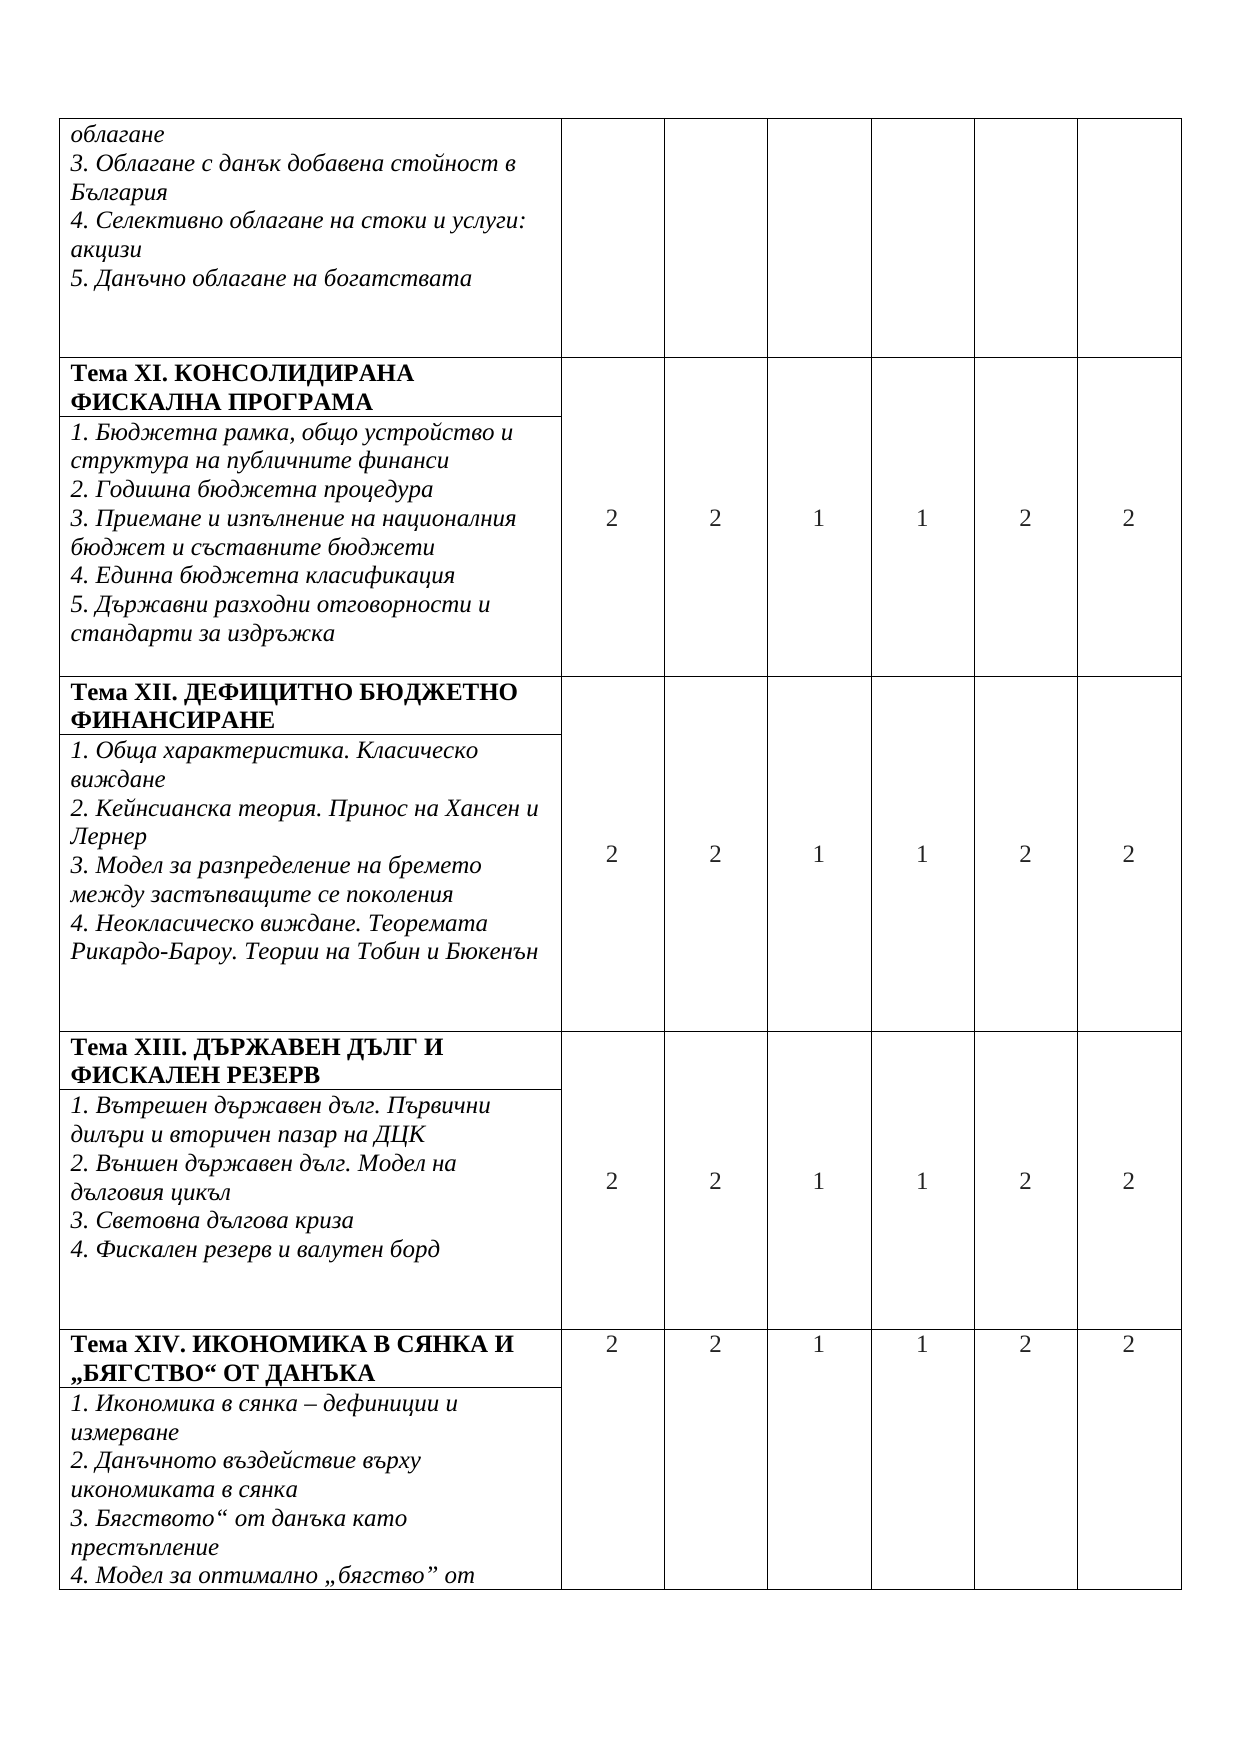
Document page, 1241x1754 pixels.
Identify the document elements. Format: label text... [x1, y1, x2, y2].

table_cell 2 [665, 1032, 767, 1328]
table_cell 1 [872, 1330, 974, 1589]
table_cell Тема XI. КОНСОЛИДИРАНА ФИСКАЛНА ПРОГРАМА [60, 358, 561, 416]
table_cell Тема XIV. ИКОНОМИКА В СЯНКА И „БЯГСТВО“ ОТ ДАНЪКА [60, 1330, 561, 1387]
table_cell 2 [975, 1032, 1077, 1328]
table_cell 2 [665, 358, 767, 676]
table_cell 2 [975, 677, 1077, 1031]
table_cell 2 [665, 677, 767, 1031]
table_cell 2 [975, 1330, 1077, 1589]
table_cell 1 [768, 1032, 871, 1328]
table_cell 2 [665, 1330, 767, 1589]
table_cell 1 [768, 358, 871, 676]
table_cell 2 [1078, 1032, 1181, 1328]
table_cell 1 [872, 677, 974, 1031]
table_cell 1. Вътрешен държавен дълг. Първични дилъри и вторичен пазар на ДЦК 2. Външен държавен дълг. Модел на дълговия цикъл 3. Световна дългова криза 4. Фискален резерв и валутен борд [60, 1090, 561, 1328]
table_cell 1 [872, 1032, 974, 1328]
table_cell 2 [1078, 358, 1181, 676]
table_cell 1 [768, 1330, 871, 1589]
table_cell 2 [562, 677, 664, 1031]
table_cell 2 [562, 1032, 664, 1328]
table_cell 1 [872, 358, 974, 676]
table_cell 1. Бюджетна рамка, общо устройство и структура на публичните финанси 2. Годишна бюджетна процедура 3. Приемане и изпълнение на националния бюджет и съставните бюджети 4. Единна бюджетна класификация 5. Държавни разходни отговорности и стандарти за издръжка [60, 417, 561, 676]
table_cell 1 [768, 677, 871, 1031]
table_cell Тема XII. ДЕФИЦИТНО БЮДЖЕТНО ФИНАНСИРАНЕ [60, 677, 561, 734]
table_cell 2 [562, 358, 664, 676]
table_cell 2 [975, 358, 1077, 676]
table_cell 2 [1078, 677, 1181, 1031]
table_cell 2 [1078, 1330, 1181, 1589]
table_cell 2 [562, 1330, 664, 1589]
table_cell Тема XIII. ДЪРЖАВЕН ДЪЛГ И ФИСКАЛЕН РЕЗЕРВ [60, 1032, 561, 1089]
table_cell 1. Обща характеристика. Класическо виждане 2. Кейнсианска теория. Принос на Хансен и Лернер 3. Модел за разпределение на бремето между застъпващите се поколения 4. Неокласическо виждане. Теоремата Рикардо-Бароу. Теории на Тобин и Бюкенън [60, 735, 561, 1031]
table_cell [60, 1388, 561, 1589]
